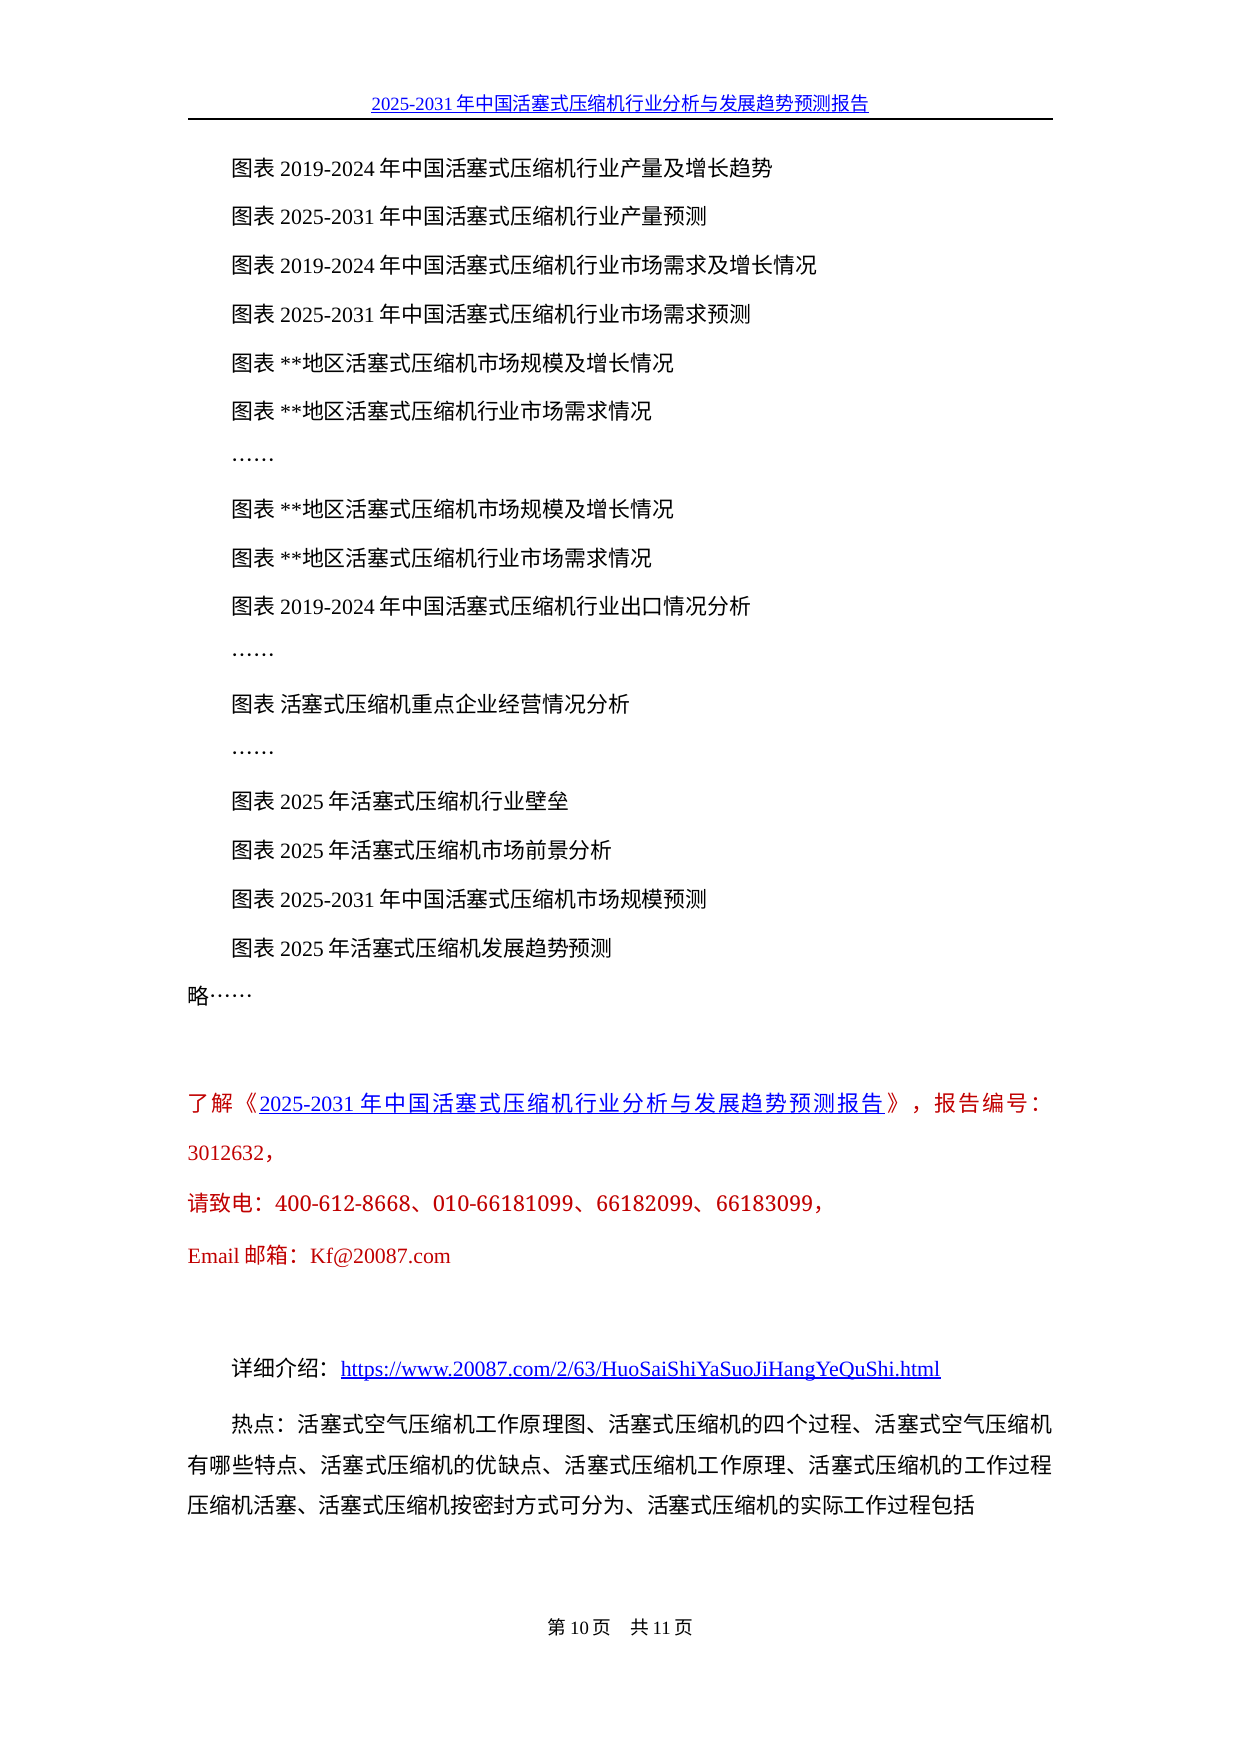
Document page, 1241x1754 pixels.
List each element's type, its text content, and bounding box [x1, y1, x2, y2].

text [187, 150, 1053, 1011]
text Email邮箱：Kf@20087.com [187, 1237, 1053, 1270]
text 详细介绍：https://www.20087.com/2/63/HuoSaiShiYaSuoJiHangYeQuShi.html [187, 1350, 1053, 1383]
text 热点：活塞式空气压缩机工作原理图、活塞式压缩机的四个过程、活塞式空气压缩机有哪些特点、活塞式压缩机的优缺点、活塞式压缩机工作原理、活塞式压缩机的工作过程、压缩机活塞、活塞式压缩机按密封方式可分为、活塞式压缩机的实际工作过程包括 [187, 1407, 1053, 1521]
text 了解《2025-2031年中国活塞式压缩机行业分析与发展趋势预测报告》，报告编号：3012632， [187, 1085, 1053, 1167]
text 请致电：400-612-8668、010-66181099、66182099、66183099， [187, 1186, 1053, 1218]
